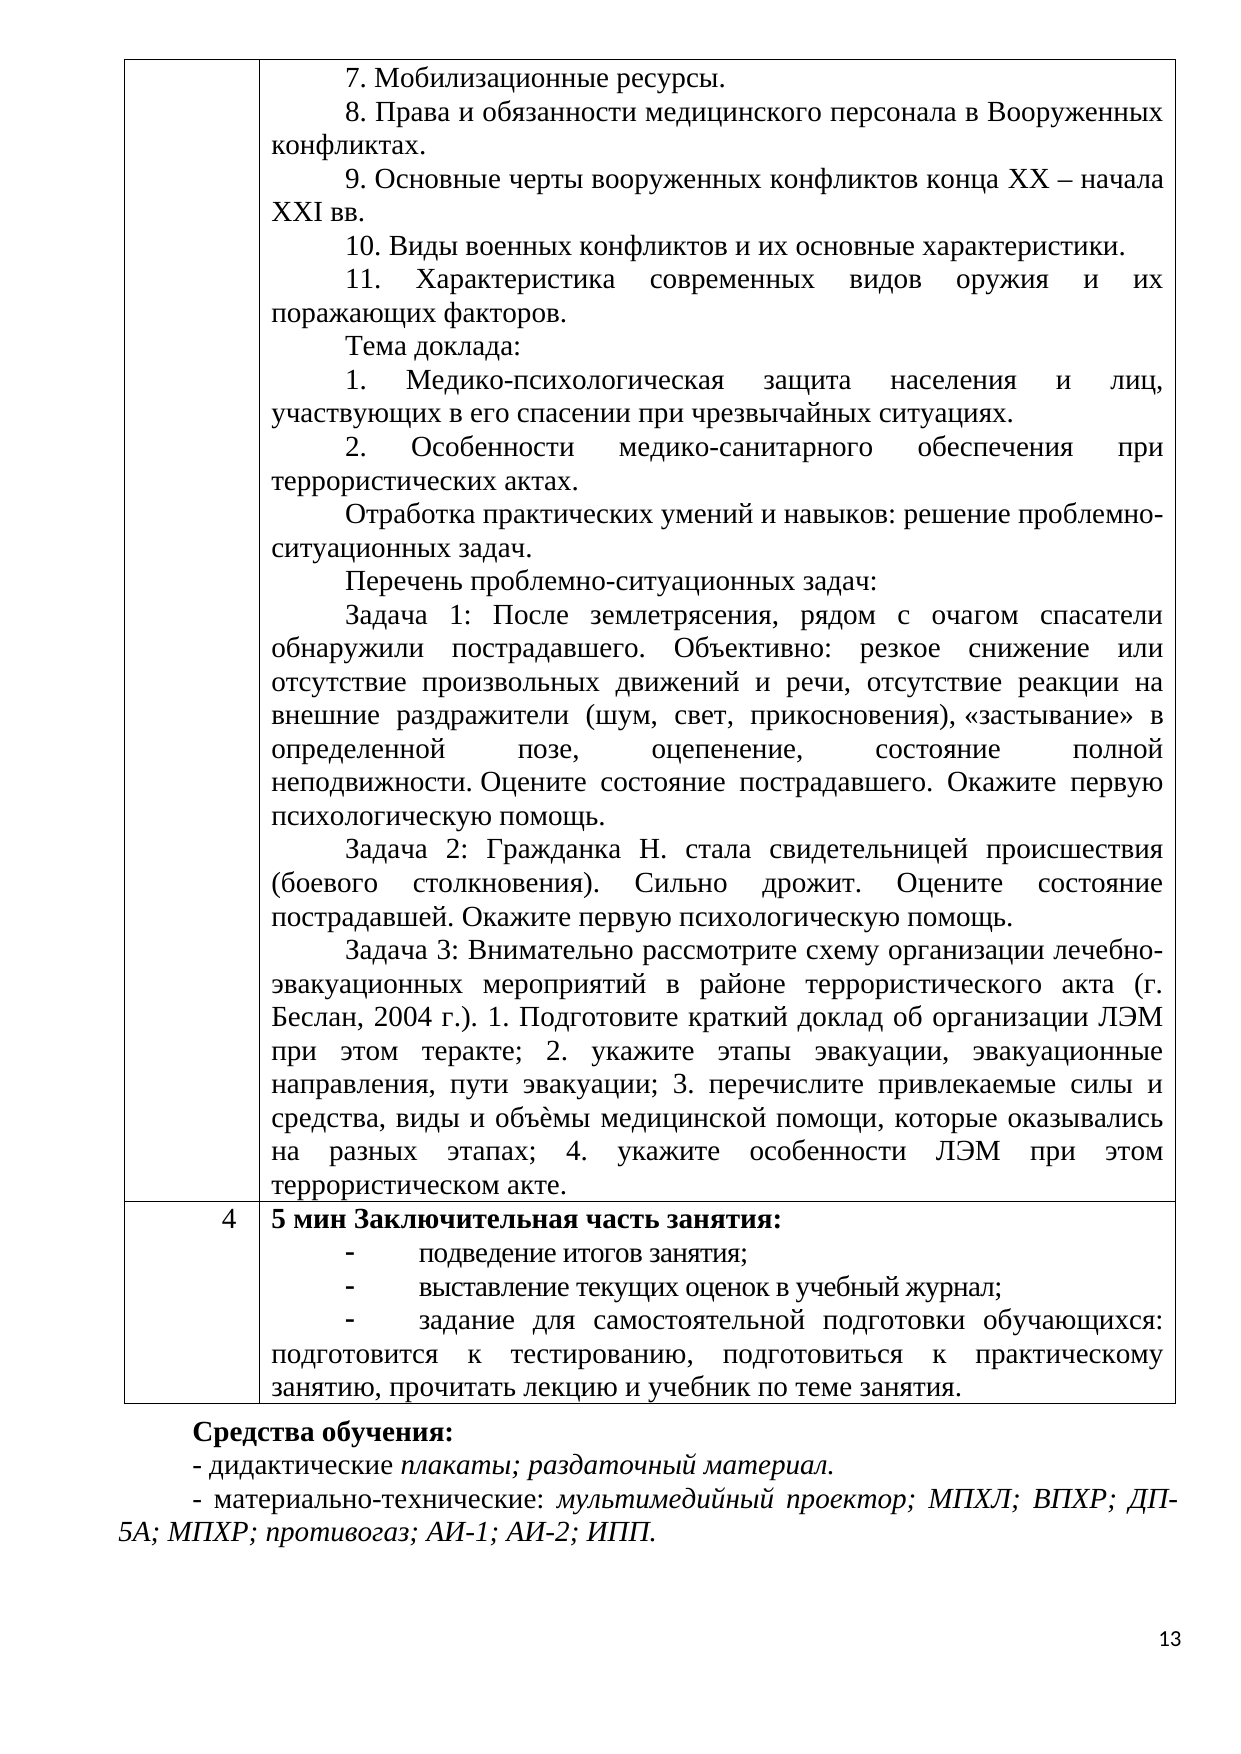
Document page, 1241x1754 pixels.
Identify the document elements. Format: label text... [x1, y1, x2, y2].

table_cell 5 мин Заключительная часть занятия: подведение итогов занятия; выставление текущих оценок в учебный журнал; задание для самостоятельной подготовки обучающихся: подготовится к тестированию, подготовиться к практическому занятию, прочитать лекцию и учебник по теме занятия. [260, 1202, 1175, 1403]
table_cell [260, 60, 1175, 1201]
text - дидактические плакаты; раздаточный материал. [118, 1447, 1181, 1481]
table_cell 4 [125, 1202, 259, 1403]
text - материально-технические: мультимедийный проектор; МПХЛ; ВПХР; ДП-5А; МПХР; противогаз; АИ-1; АИ-2; ИПП. [118, 1481, 1181, 1548]
table_cell 3 [125, 60, 259, 1201]
text Средства обучения: [118, 1414, 1181, 1447]
